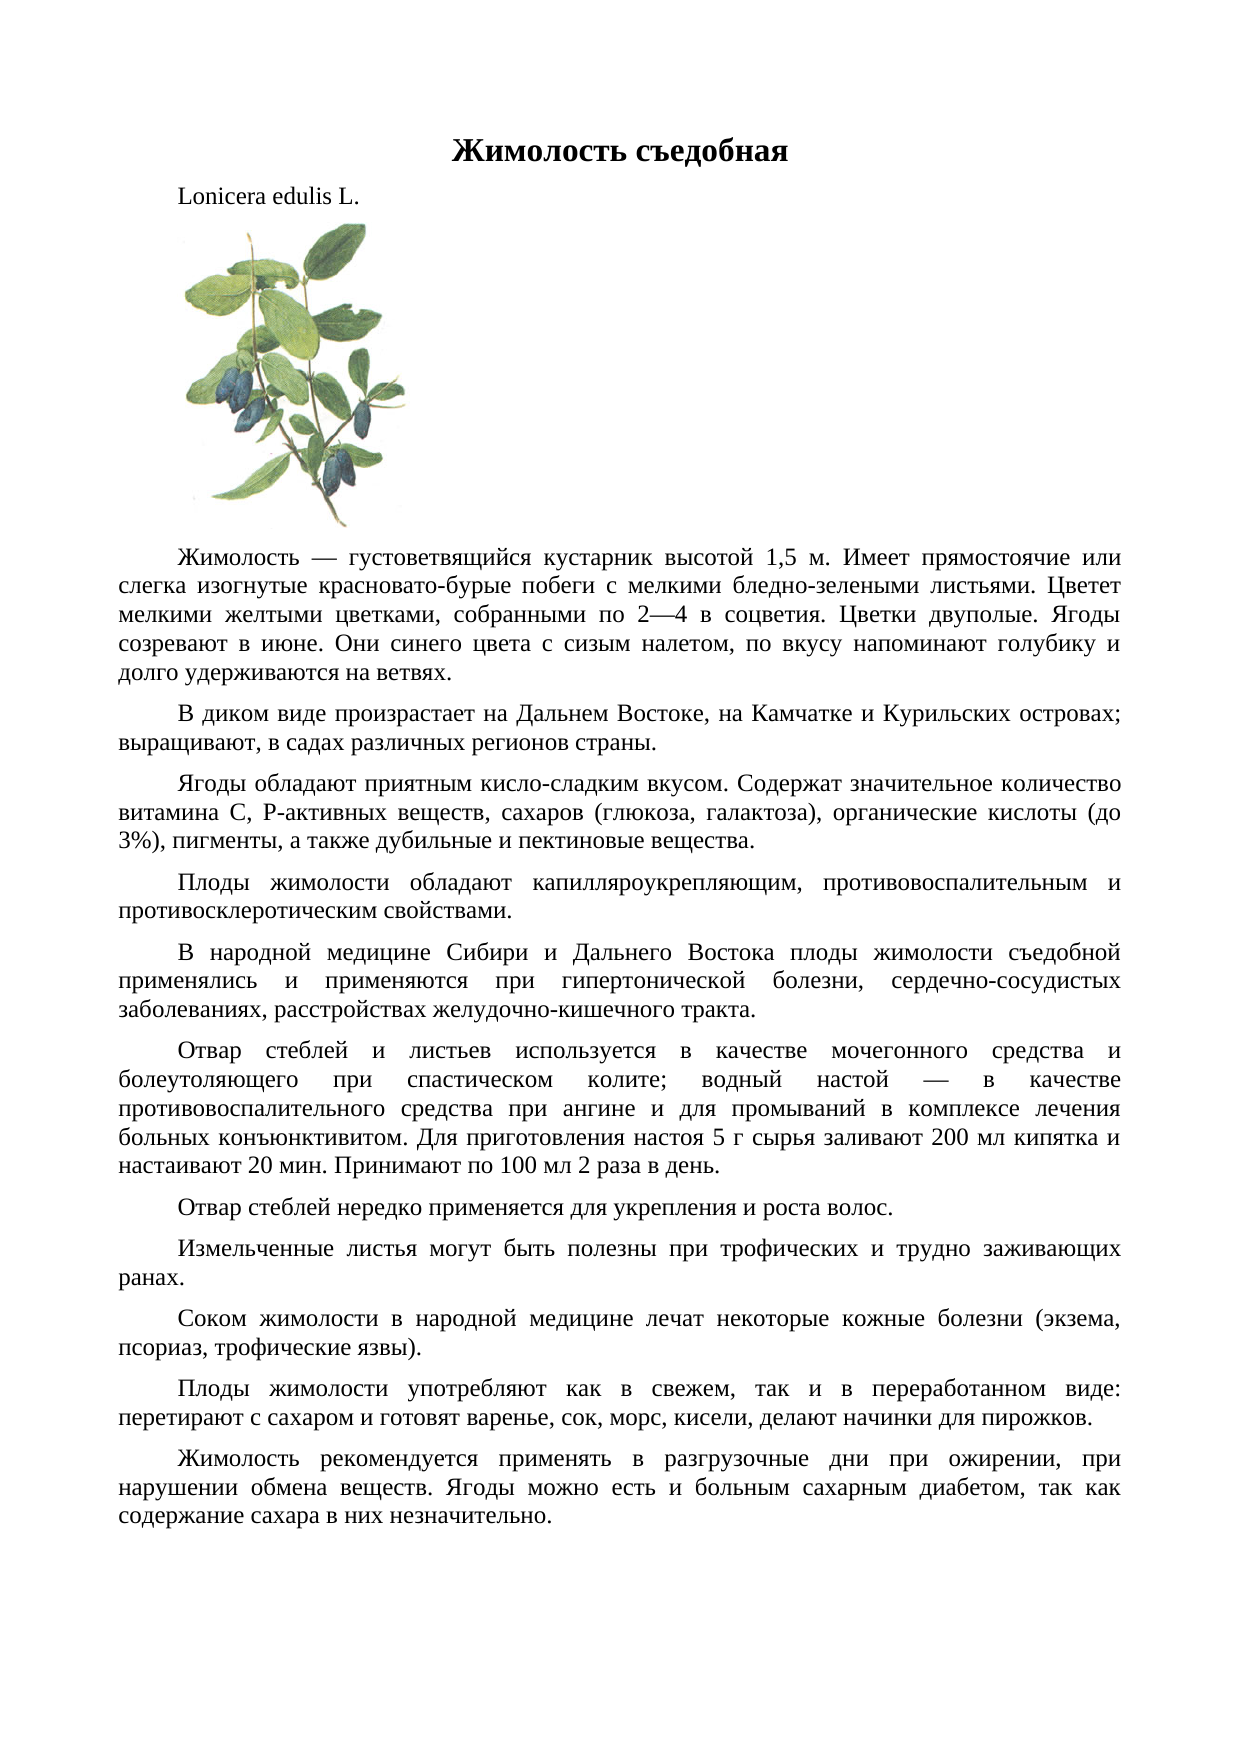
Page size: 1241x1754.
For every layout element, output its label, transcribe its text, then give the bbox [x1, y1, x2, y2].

text Плоды жимолости употребляют как в свежем, так и в переработанном виде: перетирают с сахаром и готовят варенье, сок, морс, кисели, делают начинки для пирожков. [118, 1373, 1122, 1430]
text В диком виде произрастает на Дальнем Востоке, на Камчатке и Курильских островах; выращивают, в садах различных регионов страны. [118, 698, 1122, 755]
text Жимолость рекомендуется применять в разгрузочные дни при ожирении, при нарушении обмена веществ. Ягоды можно есть и больным сахарным диабетом, так как содержание сахара в них незначительно. [118, 1443, 1122, 1529]
text Жимолость съедобная [118, 131, 1122, 169]
text Плоды жимолости обладают капилляроукрепляющим, противовоспалительным и противосклеротическим свойствами. [118, 867, 1122, 924]
text Ягоды обладают приятным кисло-сладким вкусом. Содержат значительное количество витамина С, Р-активных веществ, сахаров (глюкоза, галактоза), органические кислоты (до 3%), пигменты, а также дубильные и пектиновые вещества. [118, 768, 1122, 854]
text В народной медицине Сибири и Дальнего Востока плоды жимолости съедобной применялись и применяются при гипертонической болезни, сердечно-сосудистых заболеваниях, расстройствах желудочно-кишечного тракта. [118, 937, 1122, 1023]
text Жимолость — густоветвящийся кустарник высотой 1,5 м. Имеет прямостоячие или слегка изогнутые красновато-бурые побеги с мелкими бледно-зелеными листьями. Цветет мелкими желтыми цветками, собранными по 2—4 в соцветия. Цветки двуполые. Ягоды созревают в июне. Они синего цвета с сизым налетом, по вкусу напоминают голубику и долго удерживаются на ветвях. [118, 542, 1122, 685]
text Соком жимолости в народной медицине лечат некоторые кожные болезни (экзема, псориаз, трофические язвы). [118, 1303, 1122, 1360]
text Отвар стеблей и листьев используется в качестве мочегонного средства и болеутоляющего при спастическом колите; водный настой — в качестве противовоспалительного средства при ангине и для промываний в комплексе лечения больных конъюнктивитом. Для приготовления настоя 5 г сырья заливают 200 мл кипятка и настаивают 20 мин. Принимают по 100 мл 2 раза в день. [118, 1035, 1122, 1179]
text Lonicera edulis L. [118, 181, 1122, 210]
picture [177, 222, 411, 529]
text Измельченные листья могут быть полезны при трофических и трудно заживающих ранах. [118, 1233, 1122, 1290]
text Отвар стеблей нередко применяется для укрепления и роста волос. [118, 1192, 1122, 1220]
